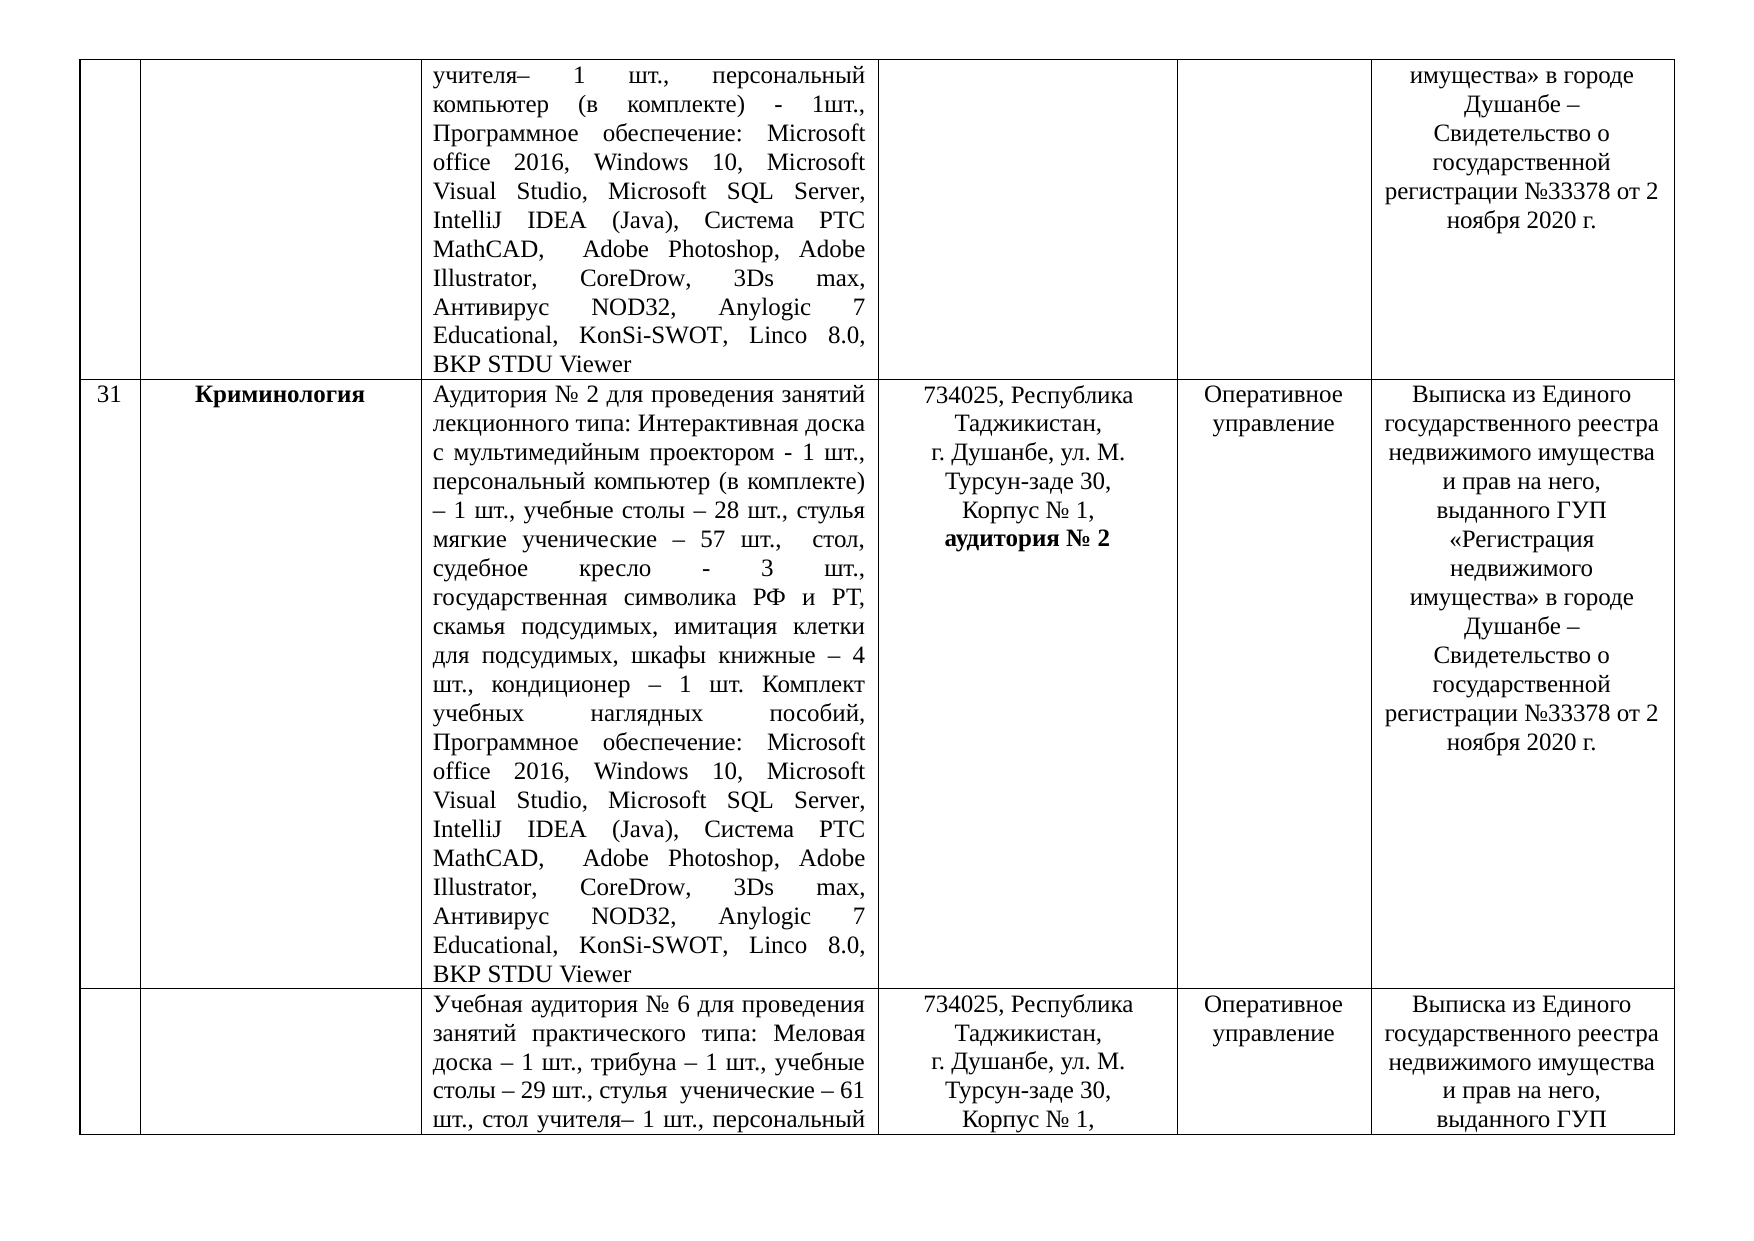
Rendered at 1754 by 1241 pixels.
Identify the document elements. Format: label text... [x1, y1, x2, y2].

table_cell [81, 989, 140, 1134]
table_cell [81, 60, 140, 379]
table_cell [422, 989, 878, 1134]
table_cell [141, 60, 421, 379]
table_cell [879, 60, 1177, 379]
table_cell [879, 989, 1177, 1134]
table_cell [1178, 60, 1371, 379]
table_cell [1372, 989, 1674, 1134]
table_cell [1178, 989, 1371, 1134]
table_cell 31 [81, 380, 140, 988]
table_cell Оперативное управление [1178, 380, 1371, 988]
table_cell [422, 60, 878, 379]
table_cell 734025, Республика Таджикистан, г. Душанбе, ул. М. Турсун-заде 30, Корпус № 1, аудитория № 2 [879, 380, 1177, 988]
table_cell Криминология [141, 380, 421, 988]
table_cell [141, 989, 421, 1134]
table_cell Аудитория № 2 для проведения занятий лекционного типа: Интерактивная доска с мультимедийным проектором - 1 шт., персональный компьютер (в комплекте) – 1 шт., учебные столы – 28 шт., стулья мягкие ученические – 57 шт., стол, судебное кресло - 3 шт., государственная символика РФ и РТ, скамья подсудимых, имитация клетки для подсудимых, шкафы книжные – 4 шт., кондиционер – 1 шт. Комплект учебных наглядных пособий, Программное обеспечение: Microsoft office 2016, Windows 10, Microsoft Visual Studio, Microsoft SQL Server, IntelliJ IDEA (Java), Система РТС MathCAD, Adobe Photoshop, Adobe Illustrator, CoreDrow, 3Ds max, Антивирус NOD32, Anylogic 7 Educational, KonSi-SWOT, Linco 8.0, BKP STDU Viewer [422, 380, 878, 988]
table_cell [1372, 60, 1674, 379]
